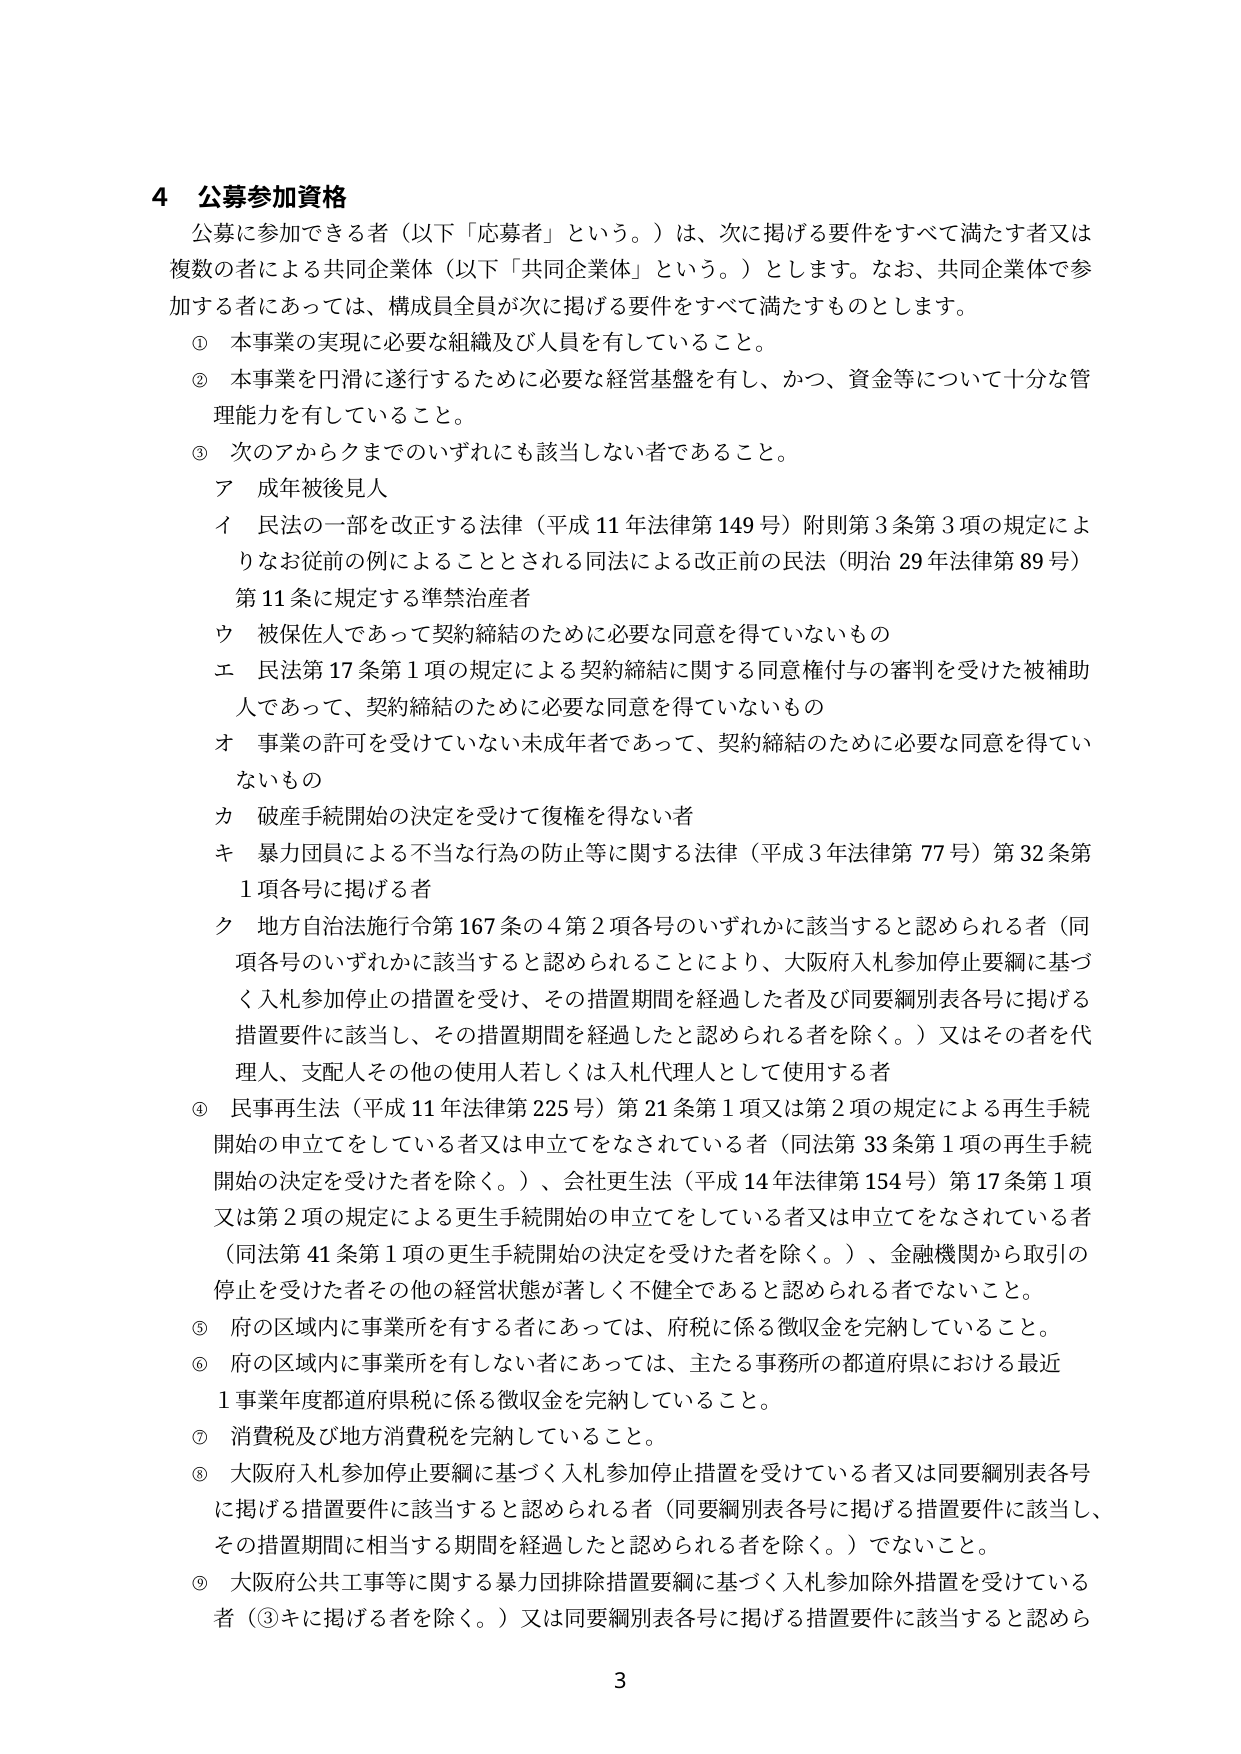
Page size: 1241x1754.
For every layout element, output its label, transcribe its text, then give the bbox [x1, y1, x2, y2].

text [191, 1563, 1092, 1636]
text ⑥ 府の区域内に事業所を有しない者にあっては、主たる事務所の都道府県における最近 [148, 1344, 1092, 1380]
text ③ 次のアからクまでのいずれにも該当しない者であること。 [148, 432, 1092, 469]
text ４ 公募参加資格 [148, 177, 1092, 214]
text ⑤ 府の区域内に事業所を有する者にあっては、府税に係る徴収金を完納していること。 [148, 1307, 1092, 1344]
text キ 暴力団員による不当な行為の防止等に関する法律（平成３年法律第77号）第32条第１項各号に掲げる者 [213, 833, 1092, 906]
text ウ 被保佐人であって契約締結のために必要な同意を得ていないもの [148, 615, 1092, 651]
text ア 成年被後見人 [148, 469, 1092, 505]
text １事業年度都道府県税に係る徴収金を完納していること。 [213, 1380, 1092, 1417]
text ① 本事業の実現に必要な組織及び人員を有していること。 [191, 323, 1092, 359]
text 公募に参加できる者（以下「応募者」という。）は、次に掲げる要件をすべて満たす者又は複数の者による共同企業体（以下「共同企業体」という。）とします。なお、共同企業体で参加する者にあっては、構成員全員が次に掲げる要件をすべて満たすものとします。 [169, 214, 1092, 323]
text ⑧ 大阪府入札参加停止要綱に基づく入札参加停止措置を受けている者又は同要綱別表各号に掲げる措置要件に該当すると認められる者（同要綱別表各号に掲げる措置要件に該当し、その措置期間に相当する期間を経過したと認められる者を除く。）でないこと。 [191, 1453, 1092, 1563]
text オ 事業の許可を受けていない未成年者であって、契約締結のために必要な同意を得ていないもの [213, 724, 1092, 797]
text ク 地方自治法施行令第167条の４第２項各号のいずれかに該当すると認められる者（同項各号のいずれかに該当すると認められることにより、大阪府入札参加停止要綱に基づく入札参加停止の措置を受け、その措置期間を経過した者及び同要綱別表各号に掲げる措置要件に該当し、その措置期間を経過したと認められる者を除く。）又はその者を代理人、支配人その他の使用人若しくは入札代理人として使用する者 [213, 906, 1092, 1089]
text ⑦ 消費税及び地方消費税を完納していること。 [148, 1417, 1092, 1453]
text イ 民法の一部を改正する法律（平成11年法律第149号）附則第３条第３項の規定によりなお従前の例によることとされる同法による改正前の民法（明治29年法律第89号）第11条に規定する準禁治産者 [213, 505, 1092, 615]
text エ 民法第17条第１項の規定による契約締結に関する同意権付与の審判を受けた被補助人であって、契約締結のために必要な同意を得ていないもの [213, 651, 1092, 724]
text ② 本事業を円滑に遂行するために必要な経営基盤を有し、かつ、資金等について十分な管理能力を有していること。 [191, 359, 1092, 432]
text ④ 民事再生法（平成11年法律第225号）第21条第１項又は第２項の規定による再生手続開始の申立てをしている者又は申立てをなされている者（同法第33条第１項の再生手続開始の決定を受けた者を除く。）、会社更生法（平成14年法律第154号）第17条第１項又は第２項の規定による更生手続開始の申立てをしている者又は申立てをなされている者（同法第41条第１項の更生手続開始の決定を受けた者を除く。）、金融機関から取引の停止を受けた者その他の経営状態が著しく不健全であると認められる者でないこと。 [191, 1089, 1092, 1307]
text カ 破産手続開始の決定を受けて復権を得ない者 [213, 797, 1092, 833]
